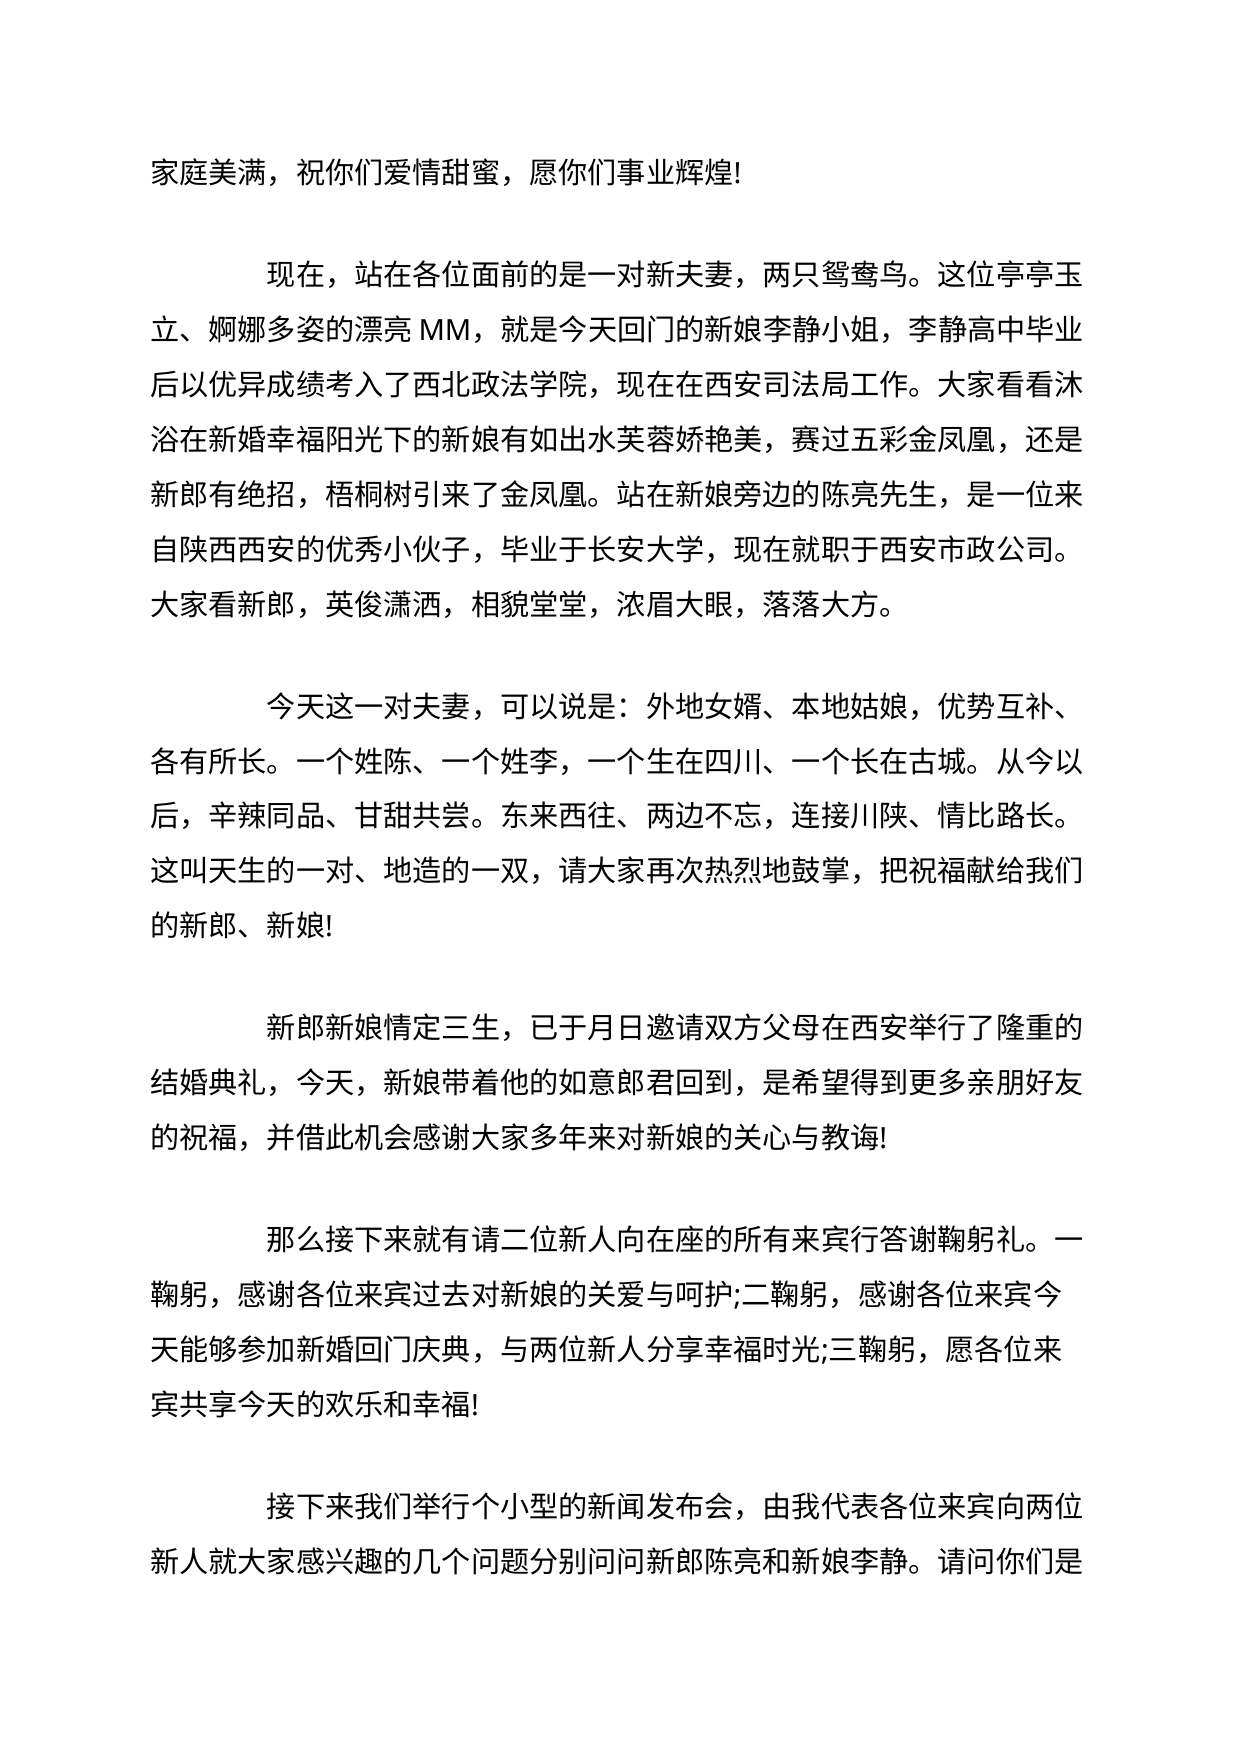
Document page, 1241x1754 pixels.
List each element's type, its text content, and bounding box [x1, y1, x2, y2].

text 今天这一对夫妻，可以说是：外地女婿、本地姑娘，优势互补、各有所长。一个姓陈、一个姓李，一个生在四川、一个长在古城。从今以后，辛辣同品、甘甜共尝。东来西往、两边不忘，连接川陕、情比路长。这叫天生的一对、地造的一双，请大家再次热烈地鼓掌，把祝福献给我们的新郎、新娘! [150, 683, 1090, 945]
text 新郎新娘情定三生，已于月日邀请双方父母在西安举行了隆重的结婚典礼，今天，新娘带着他的如意郎君回到，是希望得到更多亲朋好友的祝福，并借此机会感谢大家多年来对新娘的关心与教诲! [150, 1005, 1090, 1157]
text 那么接下来就有请二位新人向在座的所有来宾行答谢鞠躬礼。一鞠躬，感谢各位来宾过去对新娘的关爱与呵护;二鞠躬，感谢各位来宾今天能够参加新婚回门庆典，与两位新人分享幸福时光;三鞠躬，愿各位来宾共享今天的欢乐和幸福! [150, 1217, 1090, 1424]
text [150, 1483, 1090, 1581]
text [150, 150, 1090, 192]
text 现在，站在各位面前的是一对新夫妻，两只鸳鸯鸟。这位亭亭玉立、婀娜多姿的漂亮MM，就是今天回门的新娘李静小姐，李静高中毕业后以优异成绩考入了西北政法学院，现在在西安司法局工作。大家看看沐浴在新婚幸福阳光下的新娘有如出水芙蓉娇艳美，赛过五彩金凤凰，还是新郎有绝招，梧桐树引来了金凤凰。站在新娘旁边的陈亮先生，是一位来自陕西西安的优秀小伙子，毕业于长安大学，现在就职于西安市政公司。大家看新郎，英俊潇洒，相貌堂堂，浓眉大眼，落落大方。 [150, 252, 1090, 624]
